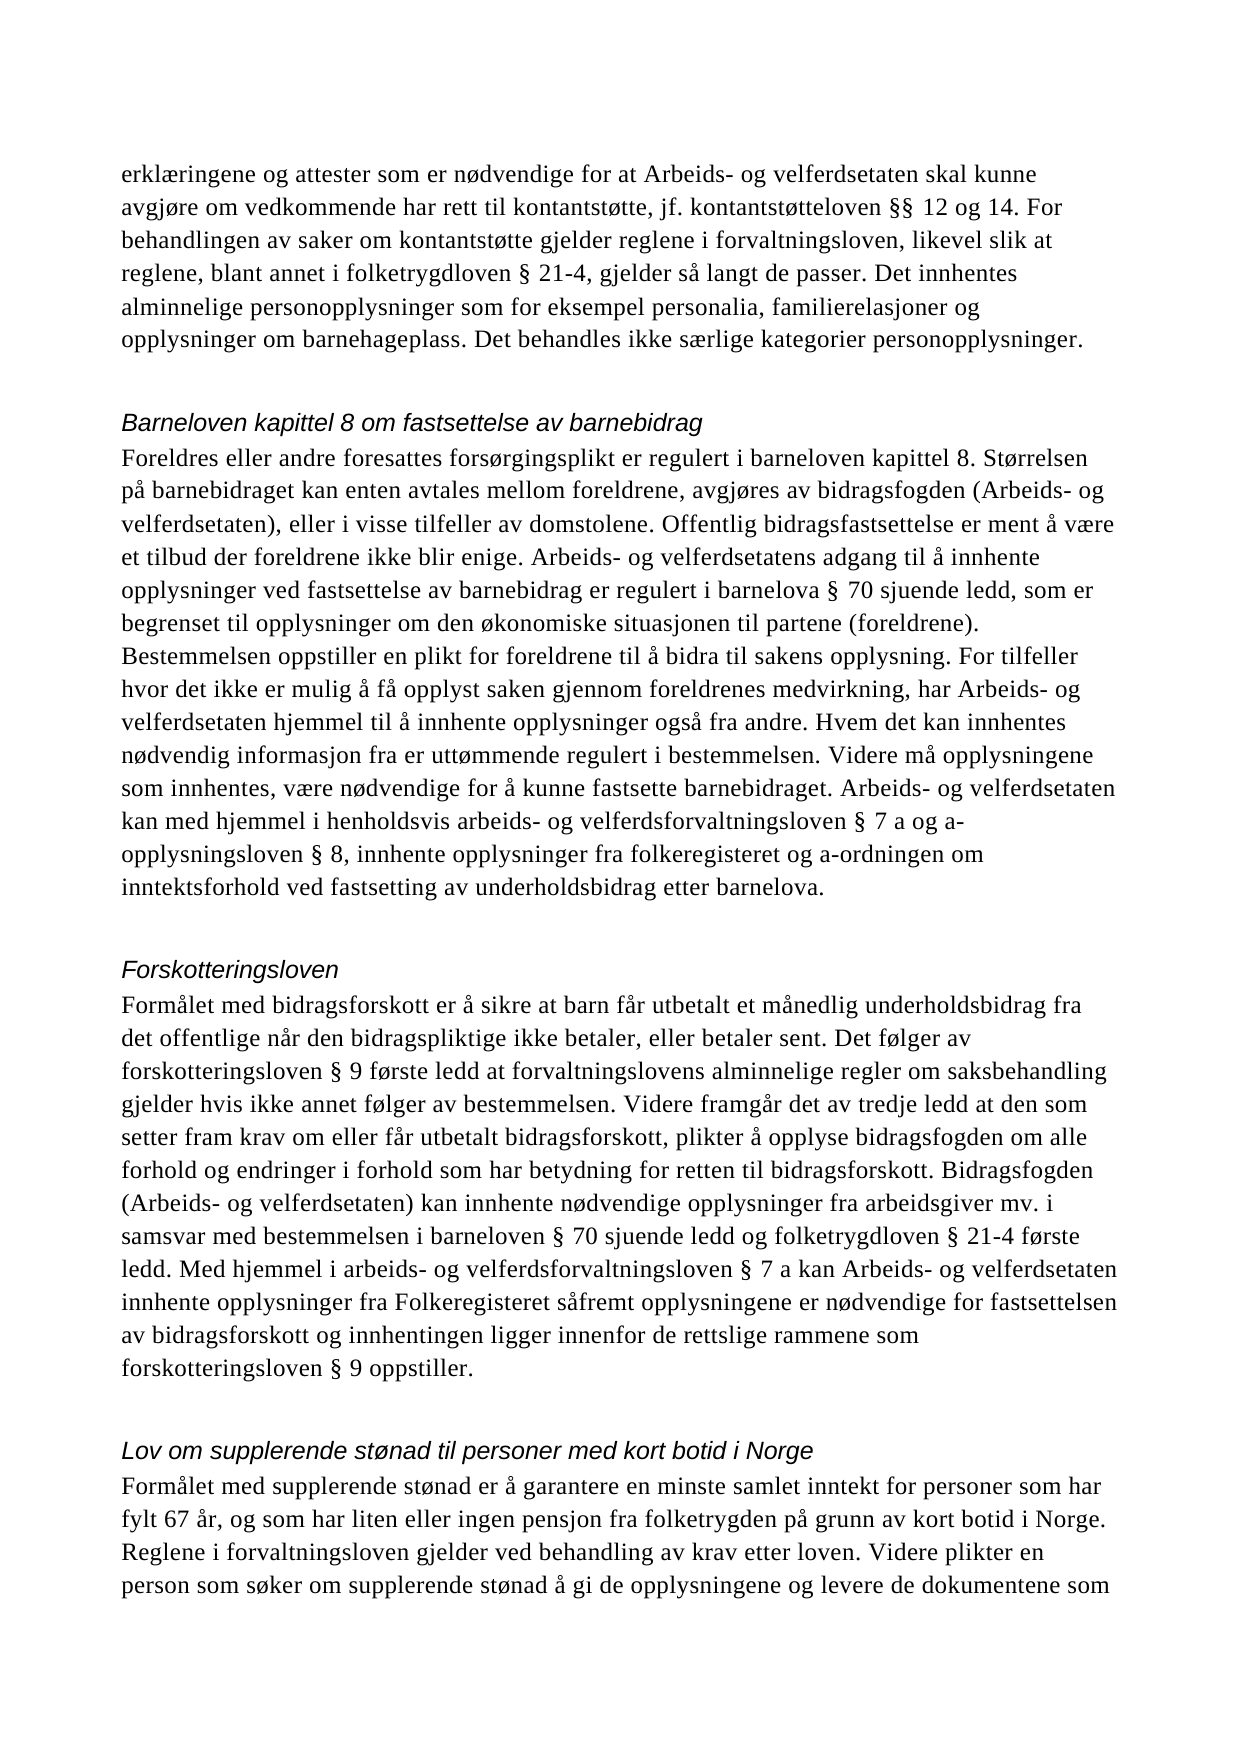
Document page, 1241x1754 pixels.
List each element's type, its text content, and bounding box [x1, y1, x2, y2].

text Formålet med bidragsforskott er å sikre at barn får utbetalt et månedlig underholdsbidrag fra det offentlige når den bidragspliktige ikke betaler, eller betaler sent. Det følger av forskotteringsloven § 9 første ledd at forvaltningslovens alminnelige regler om saksbehandling gjelder hvis ikke annet følger av bestemmelsen. Videre framgår det av tredje ledd at den som setter fram krav om eller får utbetalt bidragsforskott, plikter å opplyse bidragsfogden om alle forhold og endringer i forhold som har betydning for retten til bidragsforskott. Bidragsfogden (Arbeids- og velferdsetaten) kan innhente nødvendige opplysninger fra arbeidsgiver mv. i samsvar med bestemmelsen i barneloven § 70 sjuende ledd og folketrygdloven § 21-4 første ledd. Med hjemmel i arbeids- og velferdsforvaltningsloven § 7 a kan Arbeids- og velferdsetaten innhente opplysninger fra Folkeregisteret såfremt opplysningene er nødvendige for fastsettelsen av bidragsforskott og innhentingen ligger innenfor de rettslige rammene som forskotteringsloven § 9 oppstiller. [121, 990, 1119, 1382]
text Forskotteringsloven [121, 955, 1119, 984]
text Barneloven kapittel 8 om fastsettelse av barnebidrag [121, 408, 1119, 436]
text Foreldres eller andre foresattes forsørgingsplikt er regulert i barneloven kapittel 8. Størrelsen på barnebidraget kan enten avtales mellom foreldrene, avgjøres av bidragsfogden (Arbeids- og velferdsetaten), eller i visse tilfeller av domstolene. Offentlig bidragsfastsettelse er ment å være et tilbud der foreldrene ikke blir enige. Arbeids- og velferdsetatens adgang til å innhente opplysninger ved fastsettelse av barnebidrag er regulert i barnelova § 70 sjuende ledd, som er begrenset til opplysninger om den økonomiske situasjonen til partene (foreldrene). Bestemmelsen oppstiller en plikt for foreldrene til å bidra til sakens opplysning. For tilfeller hvor det ikke er mulig å få opplyst saken gjennom foreldrenes medvirkning, har Arbeids- og velferdsetaten hjemmel til å innhente opplysninger også fra andre. Hvem det kan innhentes nødvendig informasjon fra er uttømmende regulert i bestemmelsen. Videre må opplysningene som innhentes, være nødvendige for å kunne fastsette barnebidraget. Arbeids- og velferdsetaten kan med hjemmel i henholdsvis arbeids- og velferdsforvaltningsloven § 7 a og a-opplysningsloven § 8, innhente opplysninger fra folkeregisteret og a-ordningen om inntektsforhold ved fastsetting av underholdsbidrag etter barnelova. [121, 443, 1119, 901]
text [121, 159, 1119, 353]
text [121, 1471, 1119, 1599]
text Lov om supplerende stønad til personer med kort botid i Norge [121, 1436, 1119, 1465]
